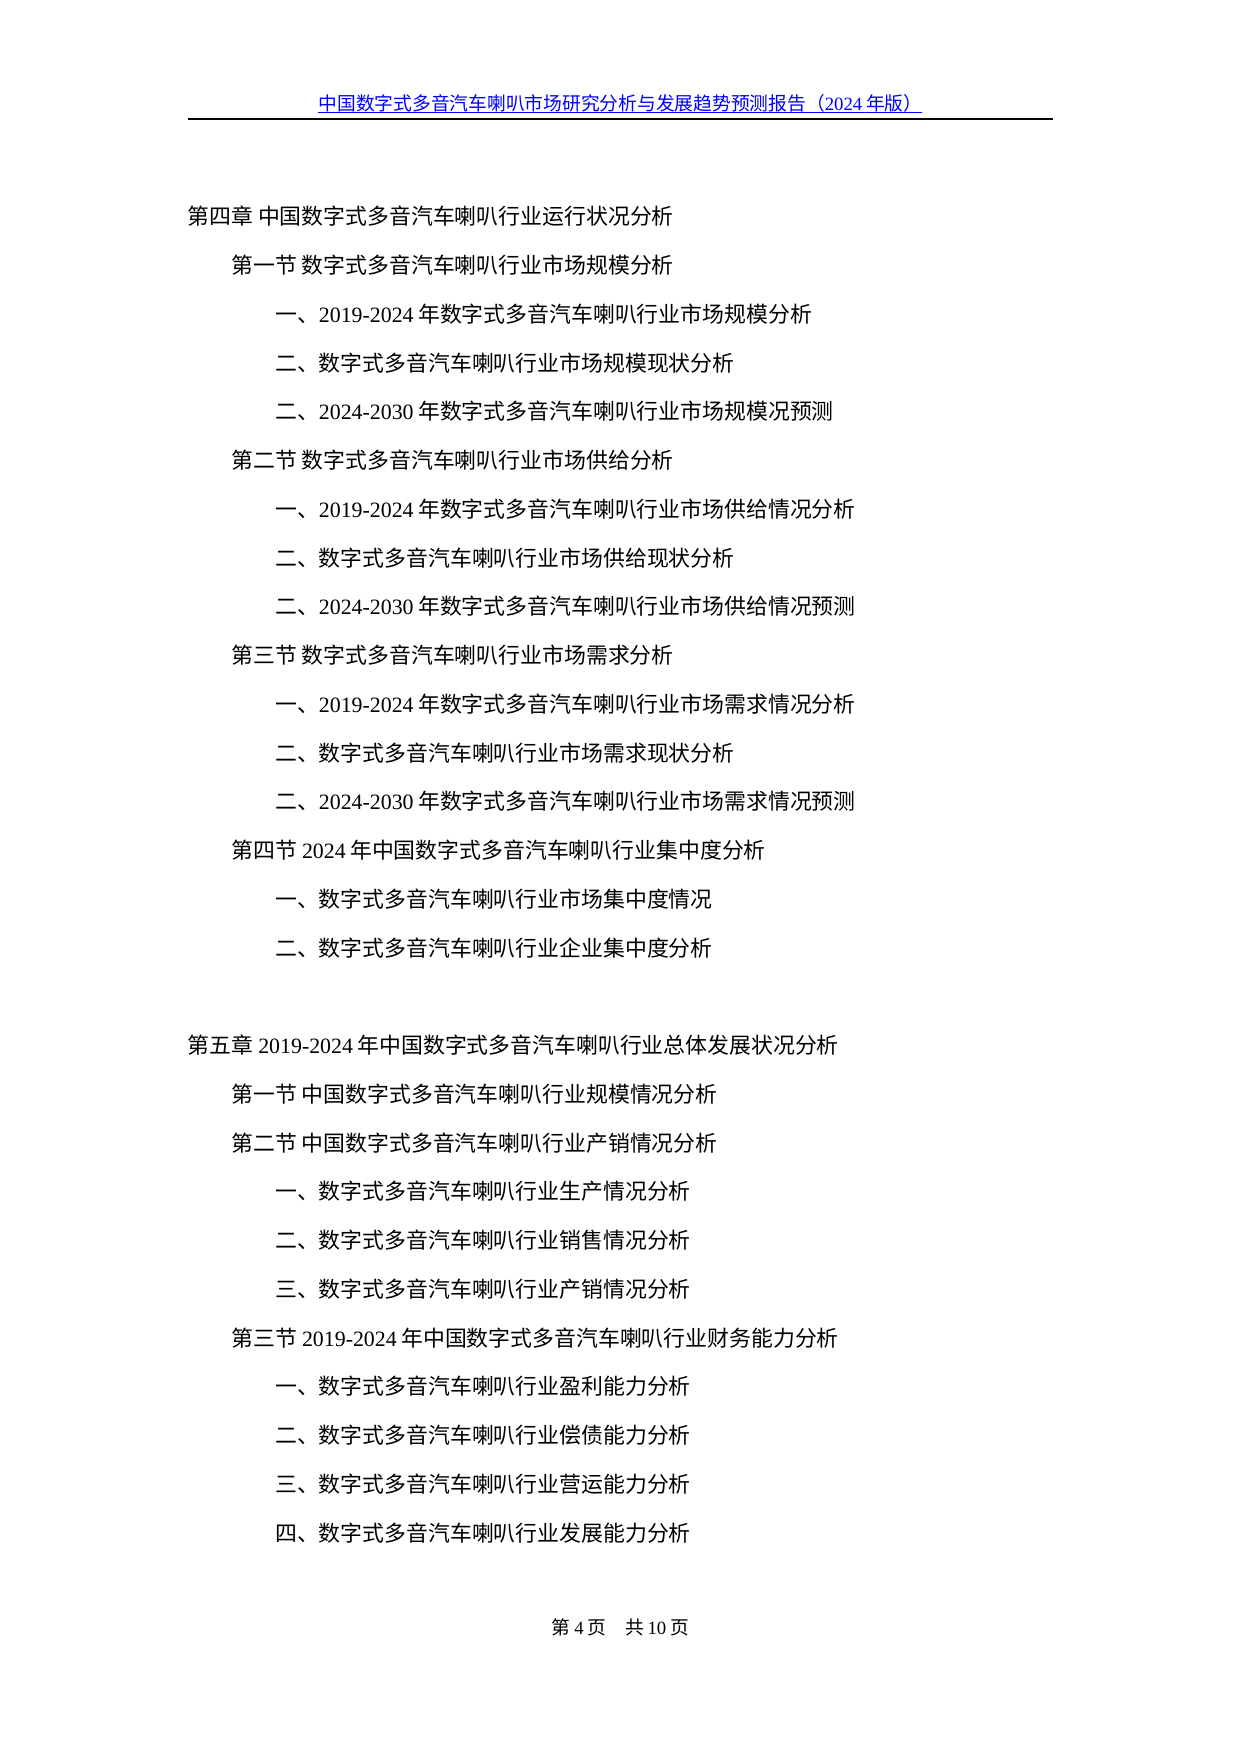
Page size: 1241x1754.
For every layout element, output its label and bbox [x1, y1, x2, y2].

text [187, 150, 1053, 1548]
